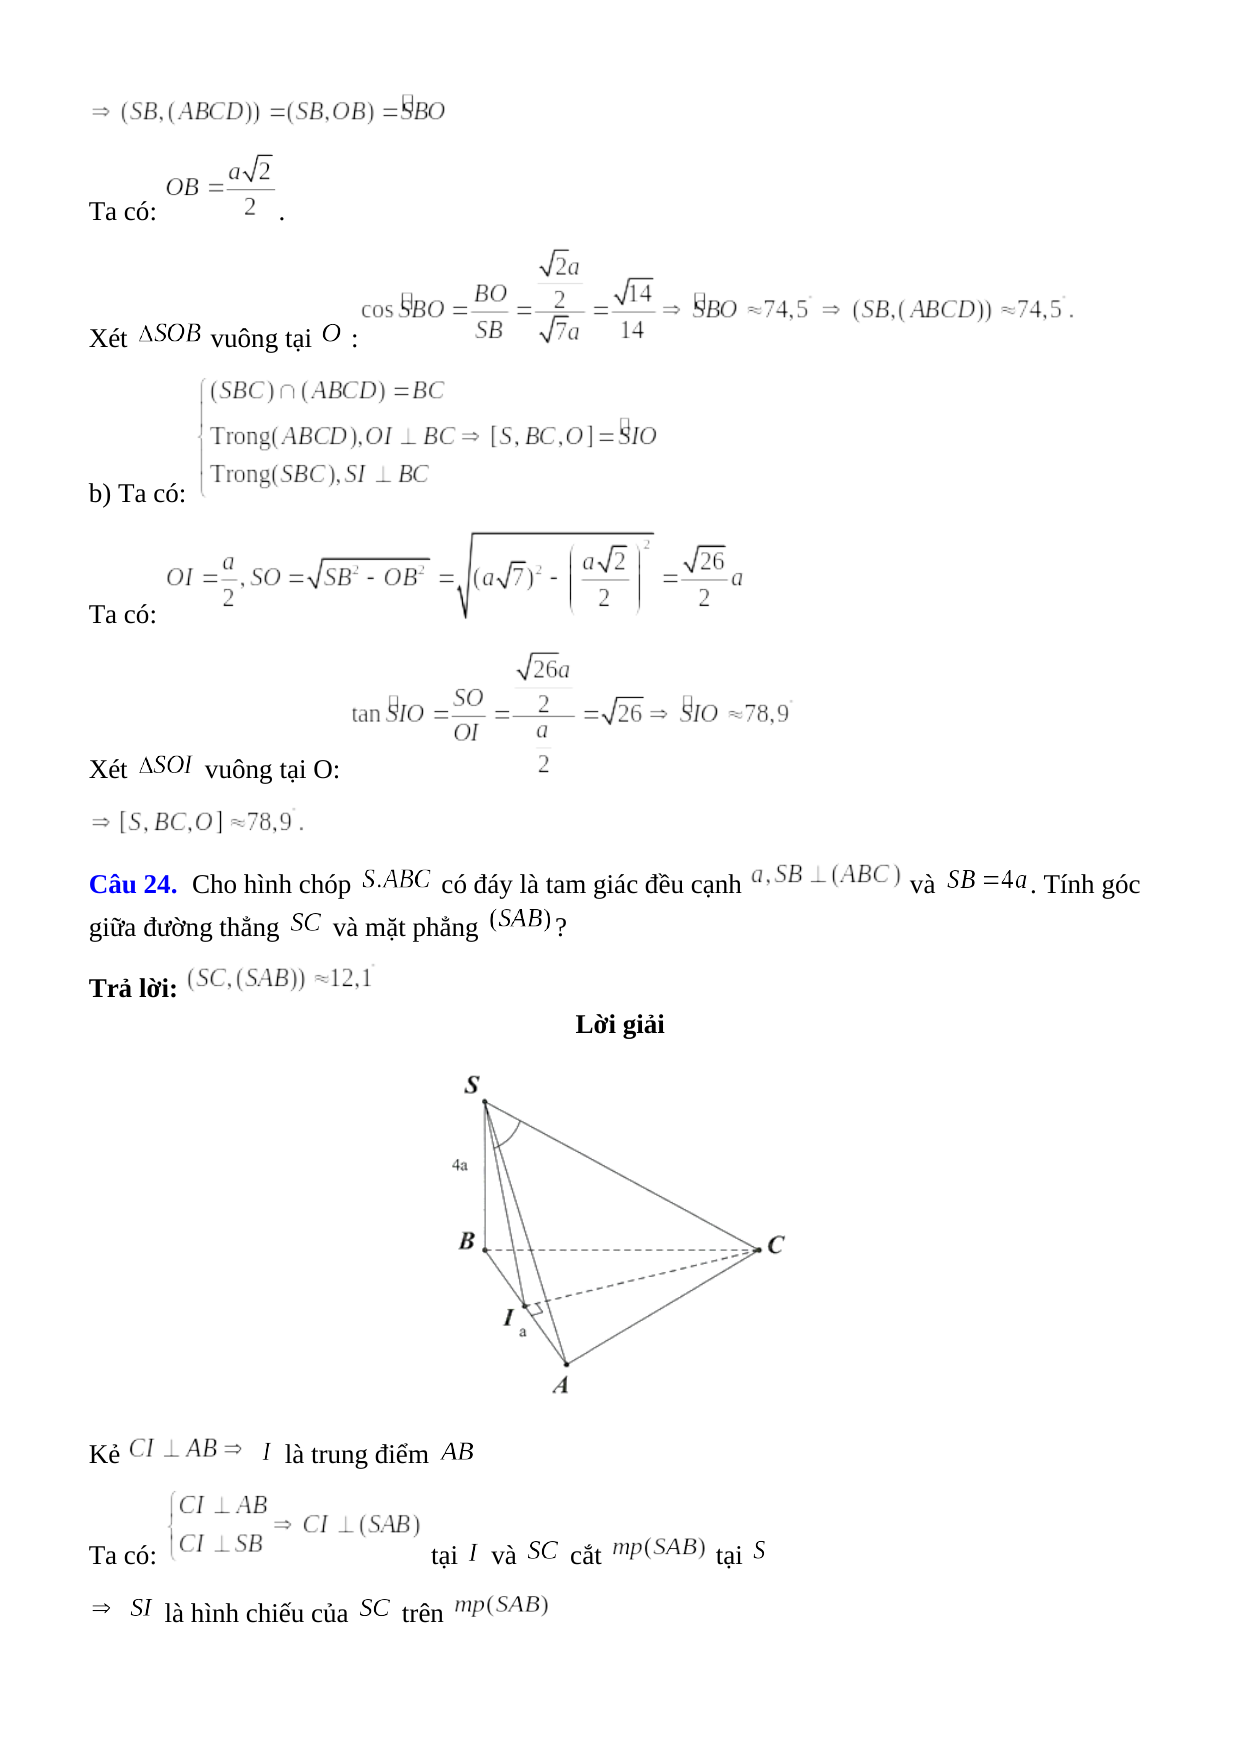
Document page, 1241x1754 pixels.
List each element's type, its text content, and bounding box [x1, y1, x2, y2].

text Lời giải [88, 1008, 1152, 1039]
text là hình chiếu của trên [88, 1589, 1152, 1628]
text Trả lời: [88, 959, 1152, 1003]
text Xét vuông tại : [88, 246, 1152, 353]
text Ta có: . [88, 150, 1152, 227]
list Cho hình chóp có đáy là tam giác đều cạnh và . Tính góc giữa đường thẳng và mặt phẳng ? [88, 861, 1152, 942]
picture [425, 1058, 815, 1415]
text Ta có: [88, 527, 1152, 629]
text b) Ta có: [88, 372, 1152, 508]
text Kẻ là trung điểm [88, 1433, 1152, 1469]
text Ta có: tại và cắt tại [88, 1488, 1152, 1570]
text Xét vuông tại O: [88, 649, 1152, 785]
